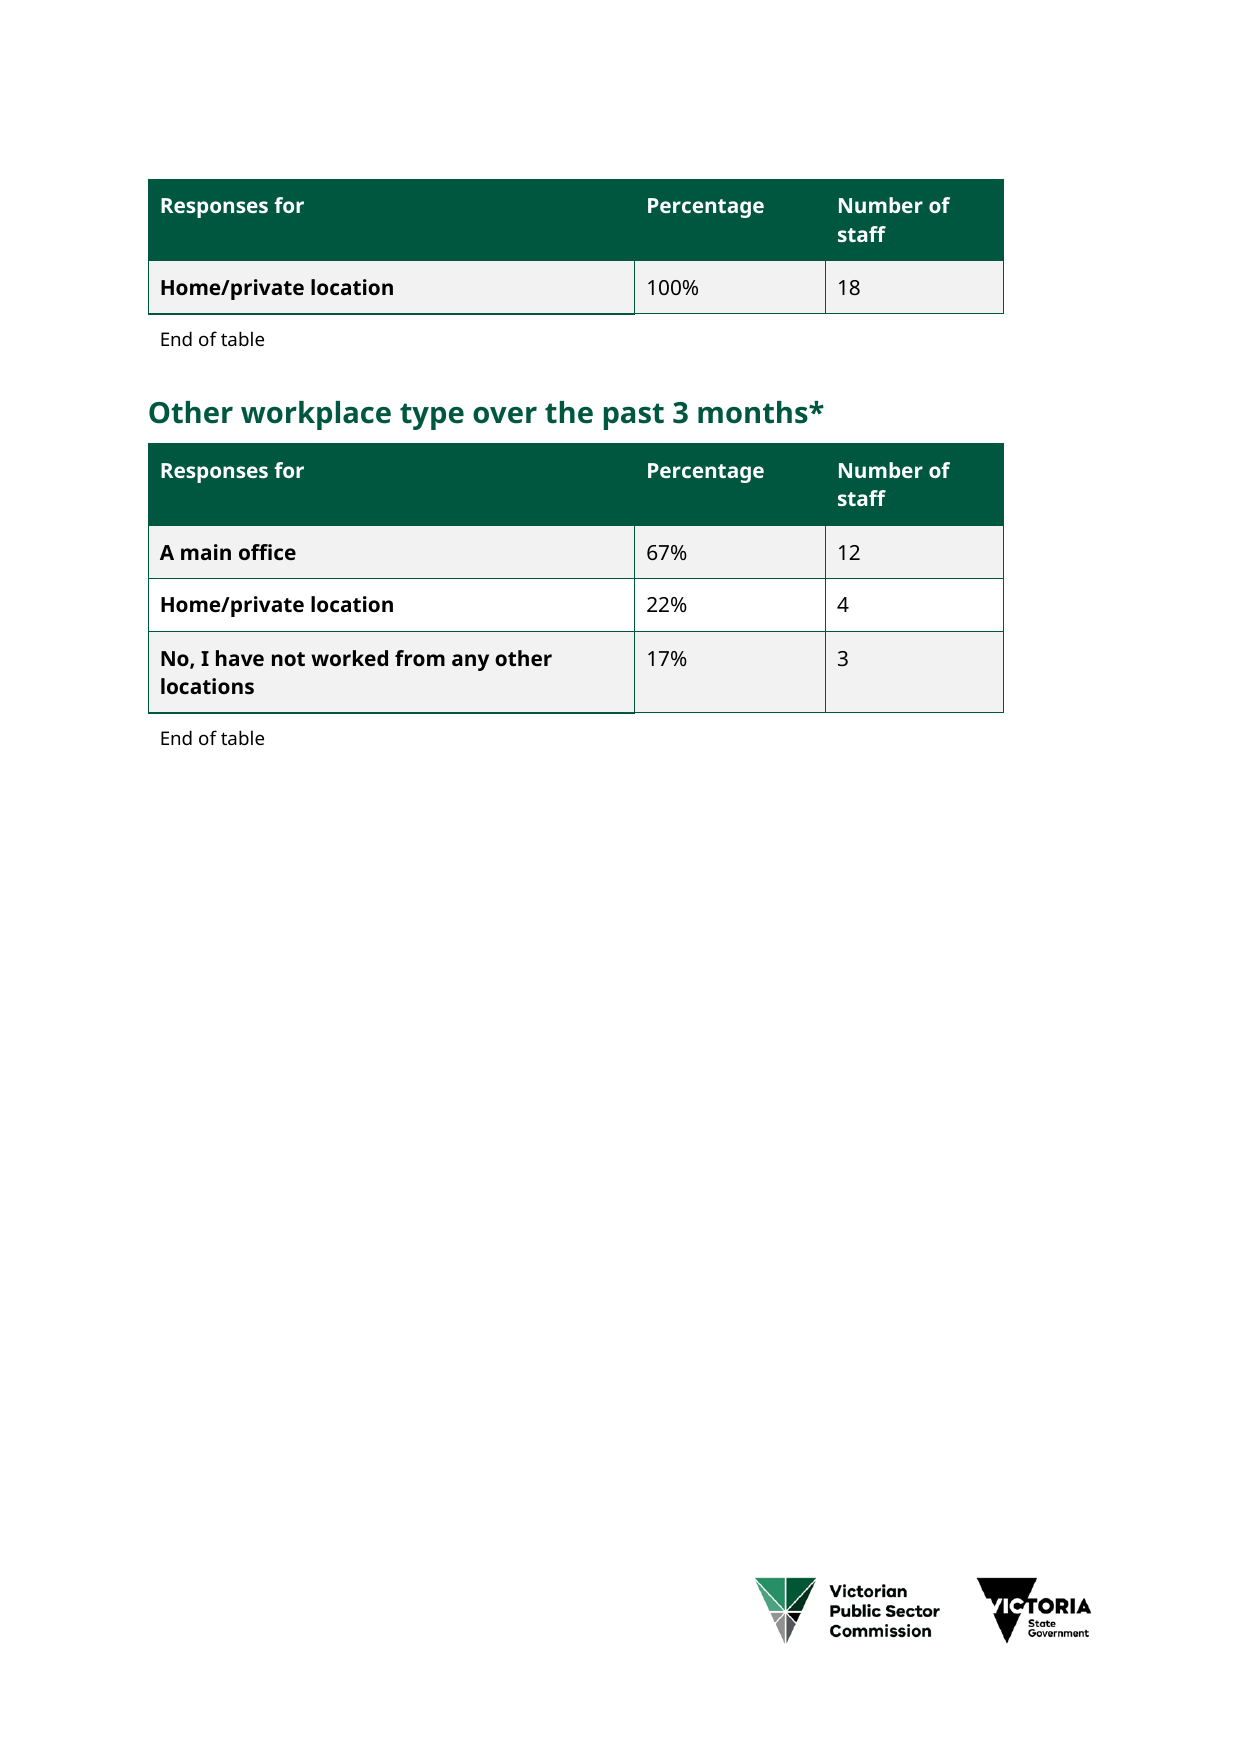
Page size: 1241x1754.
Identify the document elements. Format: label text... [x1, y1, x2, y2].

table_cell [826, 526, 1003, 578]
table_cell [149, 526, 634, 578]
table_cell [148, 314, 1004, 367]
subtitle Other workplace type over the past 3 months* [148, 392, 1092, 432]
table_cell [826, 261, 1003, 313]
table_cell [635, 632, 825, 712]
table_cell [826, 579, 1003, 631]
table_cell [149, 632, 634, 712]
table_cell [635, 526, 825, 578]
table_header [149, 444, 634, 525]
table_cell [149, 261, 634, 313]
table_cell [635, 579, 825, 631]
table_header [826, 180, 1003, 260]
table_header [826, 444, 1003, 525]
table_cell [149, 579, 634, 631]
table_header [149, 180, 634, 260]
picture [754, 1577, 1093, 1645]
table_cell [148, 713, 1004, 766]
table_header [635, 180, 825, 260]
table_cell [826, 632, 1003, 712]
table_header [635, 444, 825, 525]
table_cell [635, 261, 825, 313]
